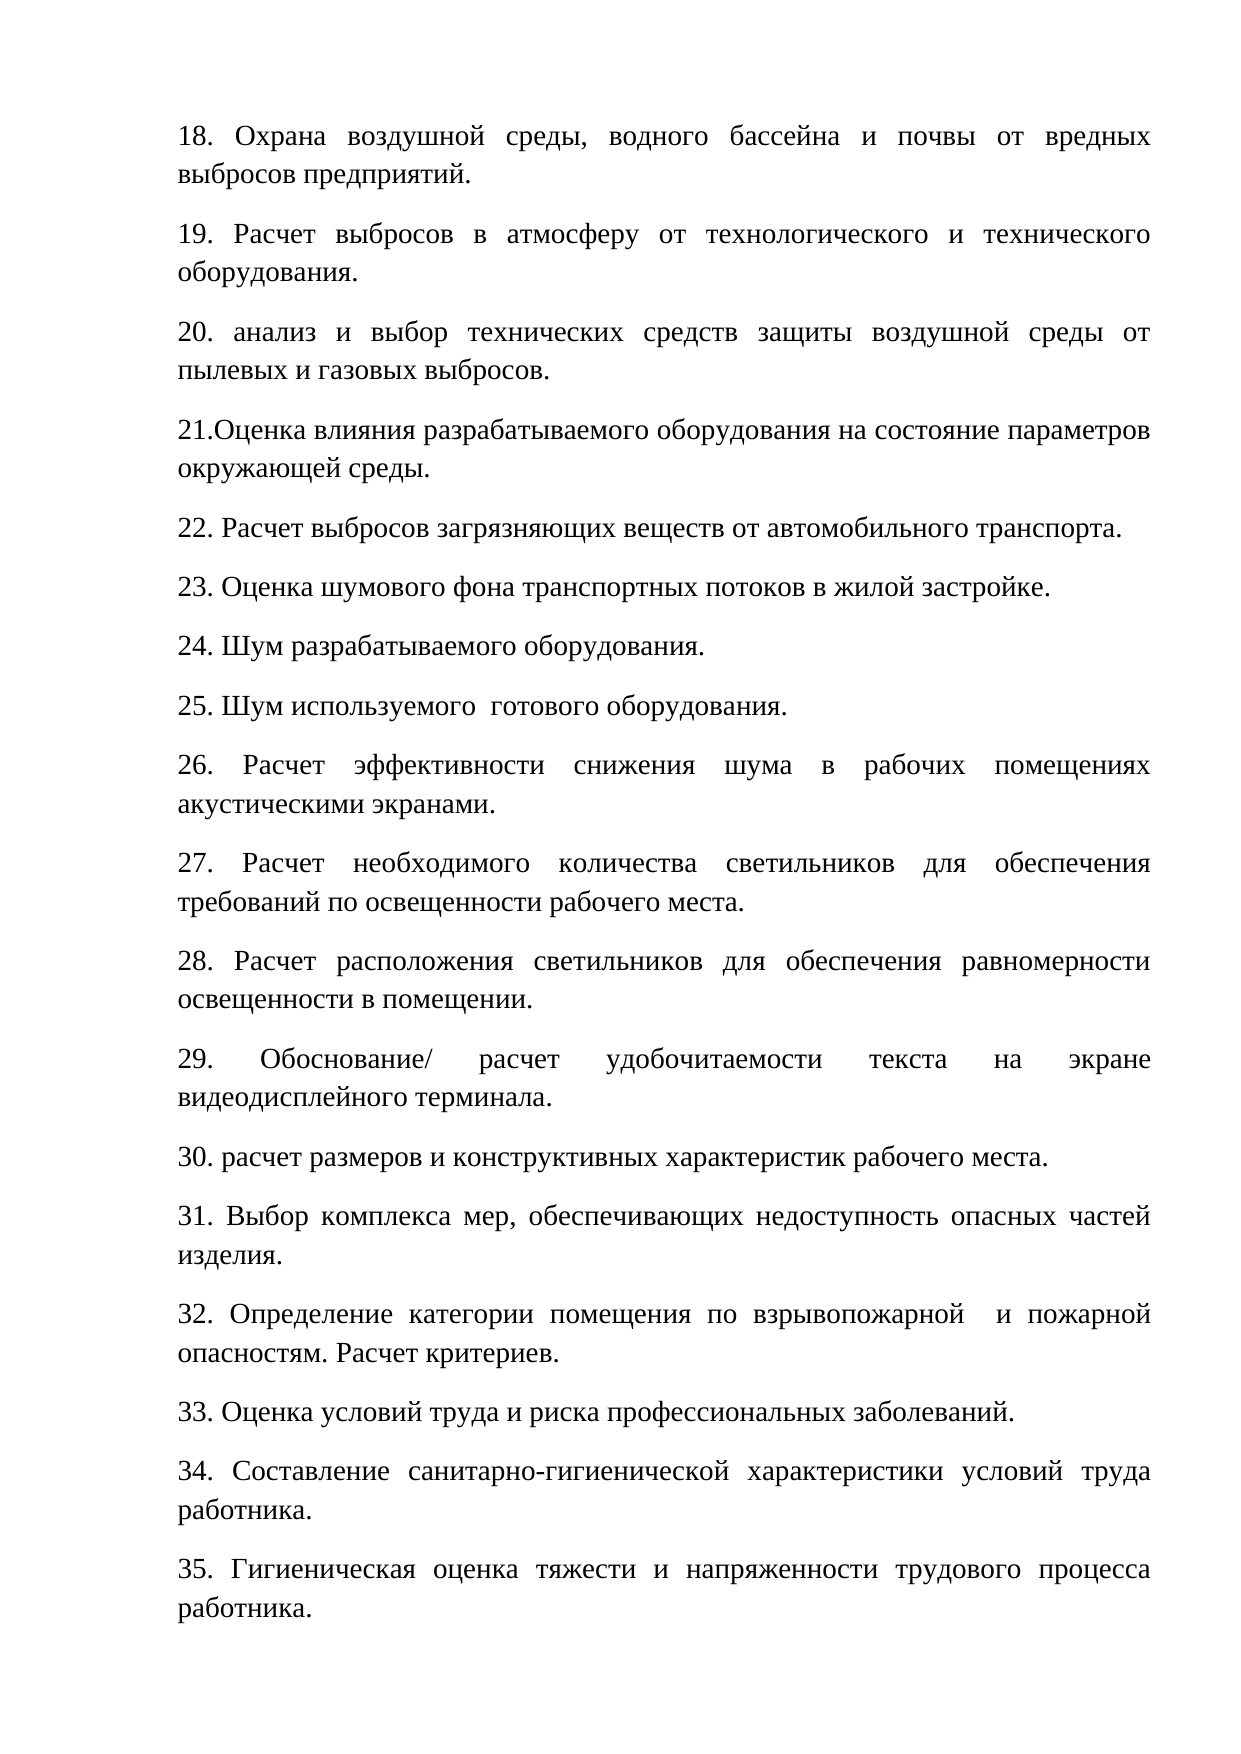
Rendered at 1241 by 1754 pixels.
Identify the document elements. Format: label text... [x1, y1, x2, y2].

text 28. Расчет расположения светильников для обеспечения равномерности освещенности в помещении. [177, 943, 1152, 1015]
text 33. Оценка условий труда и риска профессиональных заболеваний. [177, 1394, 1152, 1428]
text 20. анализ и выбор технических средств защиты воздушной среды от пылевых и газовых выбросов. [177, 314, 1152, 386]
text 27. Расчет необходимого количества светильников для обеспечения требований по освещенности рабочего места. [177, 845, 1152, 917]
text 32. Определение категории помещения по взрывопожарной и пожарной опасностям. Расчет критериев. [177, 1296, 1152, 1368]
text 23. Оценка шумового фона транспортных потоков в жилой застройке. [177, 569, 1152, 603]
text 19. Расчет выбросов в атмосферу от технологического и технического оборудования. [177, 216, 1152, 288]
text 22. Расчет выбросов загрязняющих веществ от автомобильного транспорта. [177, 510, 1152, 543]
text 31. Выбор комплекса мер, обеспечивающих недоступность опасных частей изделия. [177, 1198, 1152, 1270]
text 35. Гигиеническая оценка тяжести и напряженности трудового процесса работника. [177, 1551, 1152, 1623]
text 18. Охрана воздушной среды, водного бассейна и почвы от вредных выбросов предприятий. [177, 118, 1152, 190]
text 29. Обоснование/ расчет удобочитаемости текста на экране видеодисплейного терминала. [177, 1041, 1152, 1113]
text 21.Оценка влияния разрабатываемого оборудования на состояние параметров окружающей среды. [177, 412, 1152, 484]
text 34. Составление санитарно-гигиенической характеристики условий труда работника. [177, 1453, 1152, 1526]
text 24. Шум разрабатываемого оборудования. [177, 628, 1152, 662]
text 26. Расчет эффективности снижения шума в рабочих помещениях акустическими экранами. [177, 747, 1152, 819]
text 30. расчет размеров и конструктивных характеристик рабочего места. [177, 1139, 1152, 1172]
text 25. Шум используемого готового оборудования. [177, 688, 1152, 721]
